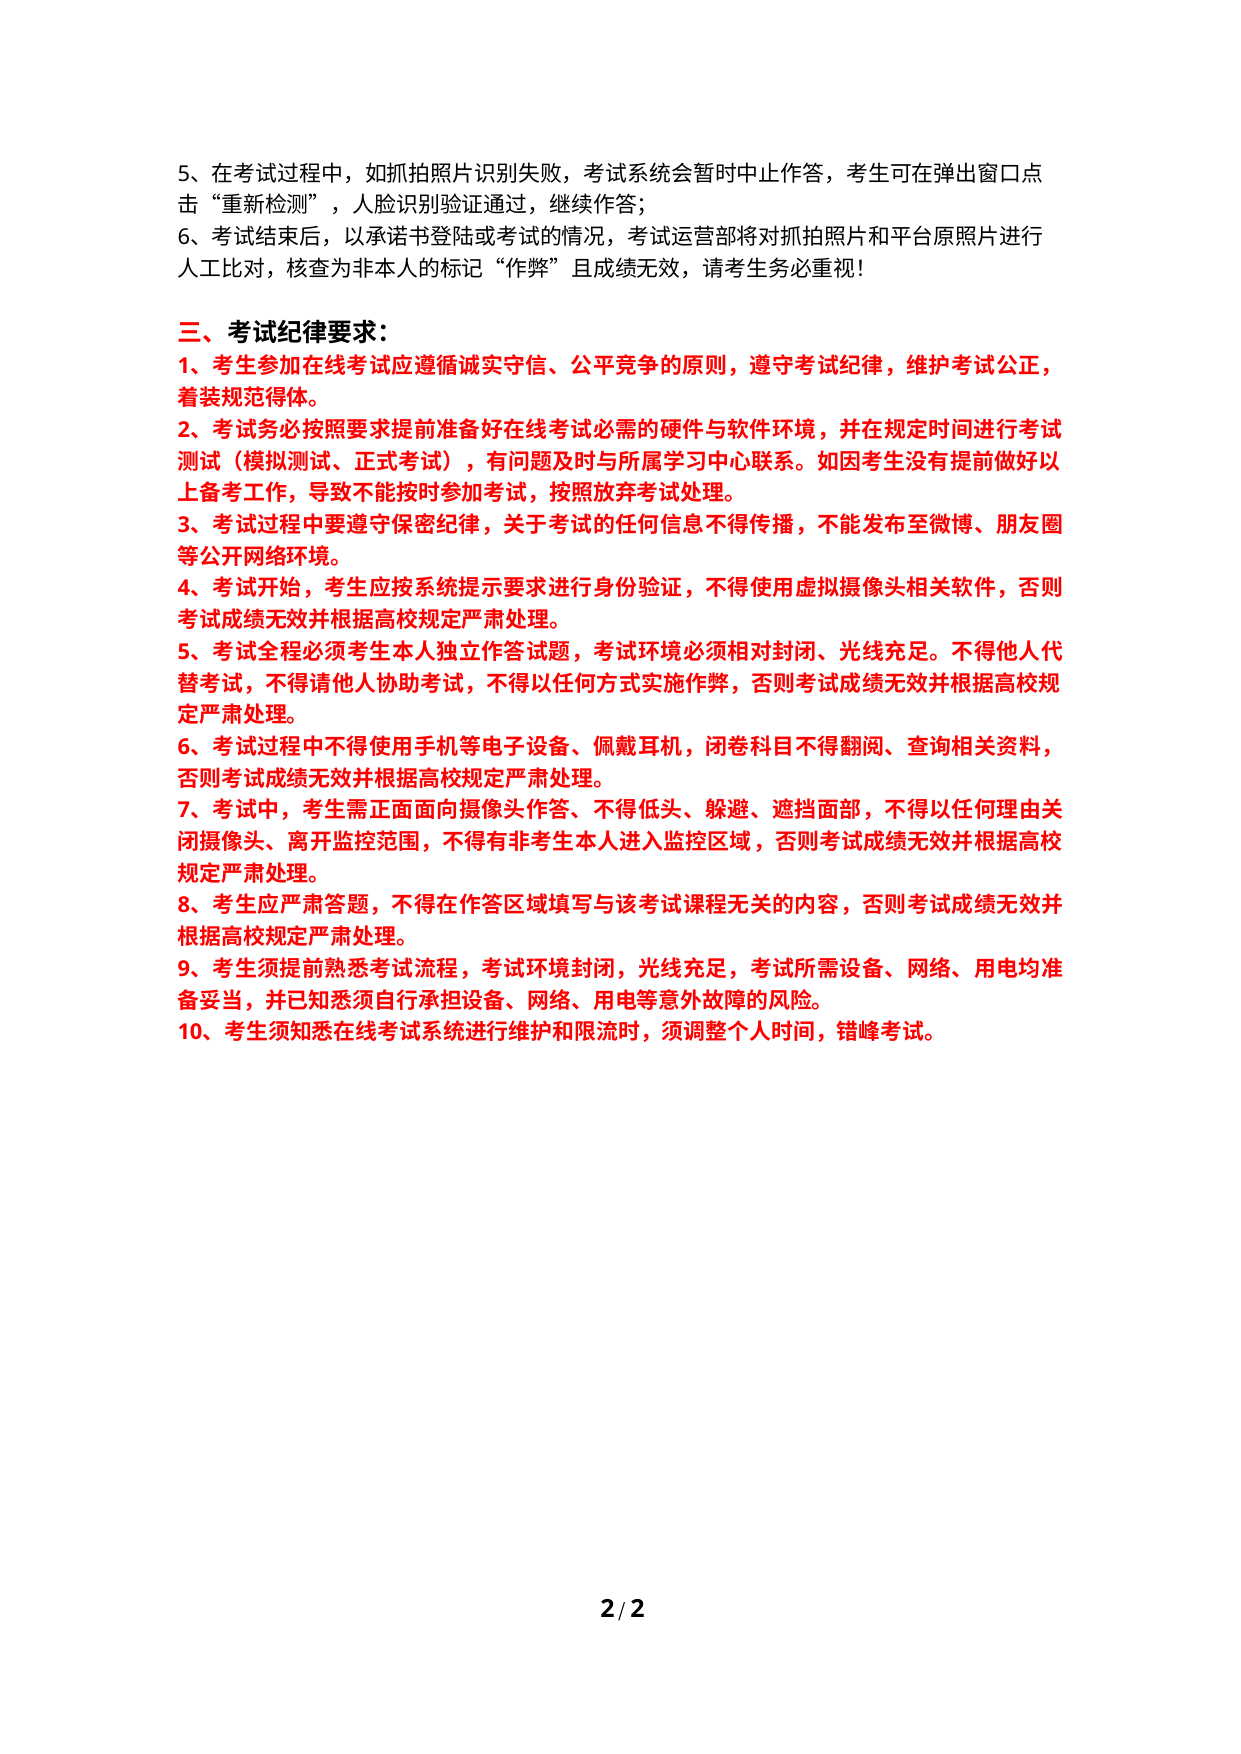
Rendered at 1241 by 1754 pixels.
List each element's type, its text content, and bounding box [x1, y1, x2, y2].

list 9、考生须提前熟悉考试流程，考试环境封闭，光线充足，考试所需设备、网络、用电均准备妥当，并已知悉须自行承担设备、网络、用电等意外故障的风险。 [177, 951, 1063, 1014]
list 2、考试务必按照要求提前准备好在线考试必需的硬件与软件环境，并在规定时间进行考试测试（模拟测试、正式考试），有问题及时与所属学习中心联系。如因考生没有提前做好以上备考工作，导致不能按时参加考试，按照放弃考试处理。 [177, 412, 1063, 507]
list 10、考生须知悉在线考试系统进行维护和限流时，须调整个人时间，错峰考试。 [177, 1014, 1063, 1046]
list 7、考试中，考生需正面面向摄像头作答、不得低头、躲避、遮挡面部，不得以任何理由关闭摄像头、离开监控范围，不得有非考生本人进入监控区域，否则考试成绩无效并根据高校规定严肃处理。 [177, 792, 1063, 887]
list 1、考生参加在线考试应遵循诚实守信、公平竞争的原则，遵守考试纪律，维护考试公正，着装规范得体。 [177, 348, 1063, 412]
list 3、考试过程中要遵守保密纪律，关于考试的任何信息不得传播，不能发布至微博、朋友圈等公开网络环境。 [177, 507, 1063, 570]
list 8、考生应严肃答题，不得在作答区域填写与该考试课程无关的内容，否则考试成绩无效并根据高校规定严肃处理。 [177, 887, 1063, 951]
list 6、考试过程中不得使用手机等电子设备、佩戴耳机，闭卷科目不得翻阅、查询相关资料，否则考试成绩无效并根据高校规定严肃处理。 [177, 729, 1063, 792]
list 6、考试结束后，以承诺书登陆或考试的情况，考试运营部将对抓拍照片和平台原照片进行人工比对，核查为非本人的标记“作弊”且成绩无效，请考生务必重视！ [177, 219, 1063, 282]
list 5、在考试过程中，如抓拍照片识别失败，考试系统会暂时中止作答，考生可在弹出窗口点击“重新检测”，人脸识别验证通过，继续作答； [177, 156, 1063, 219]
list 4、考试开始，考生应按系统提示要求进行身份验证，不得使用虚拟摄像头相关软件，否则考试成绩无效并根据高校规定严肃处理。 [177, 570, 1063, 634]
list 三、考试纪律要求： [177, 312, 1063, 348]
list 5、考试全程必须考生本人独立作答试题，考试环境必须相对封闭、光线充足。不得他人代替考试，不得请他人协助考试，不得以任何方式实施作弊，否则考试成绩无效并根据高校规定严肃处理。 [177, 634, 1063, 729]
